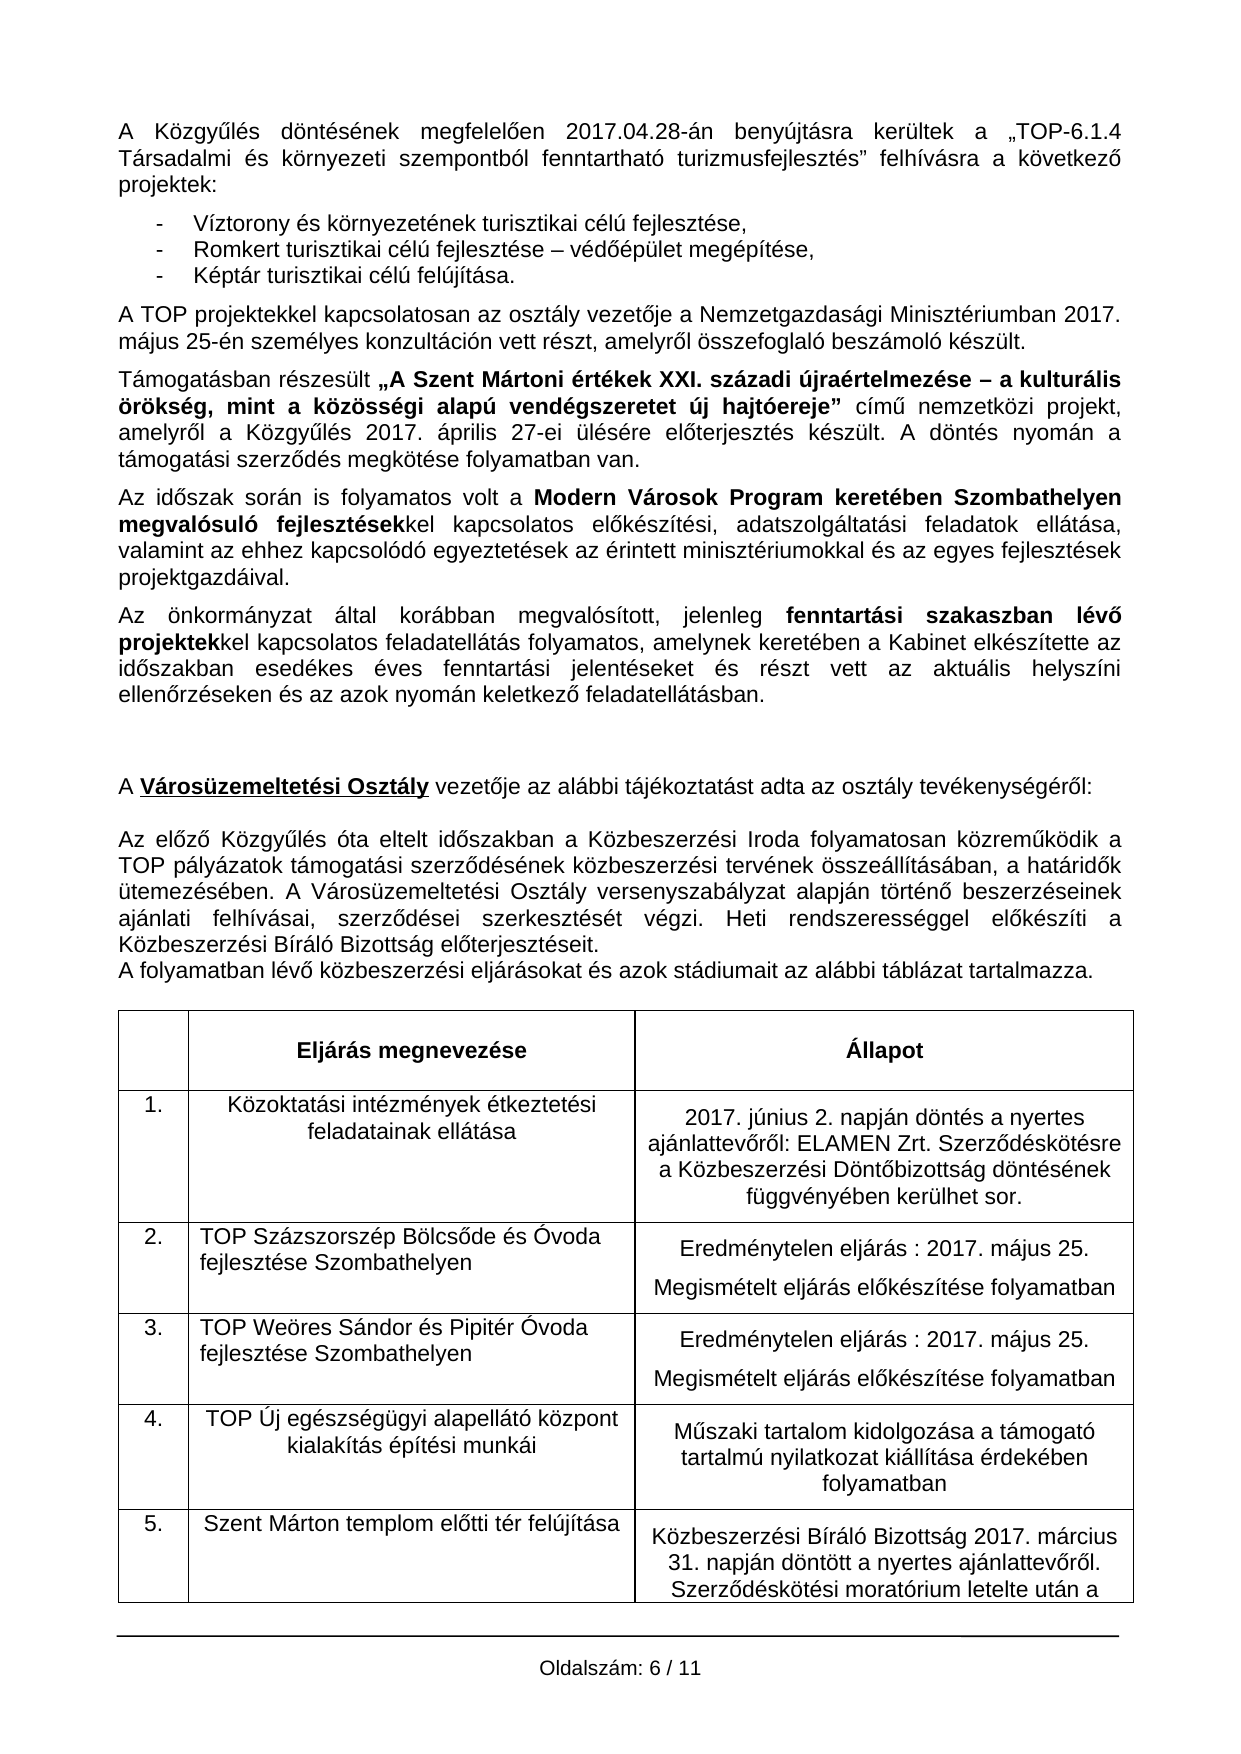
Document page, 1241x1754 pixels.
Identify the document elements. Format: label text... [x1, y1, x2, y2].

table_cell TOP Új egészségügyi alapellátó központ kialakítás építési munkái [189, 1405, 634, 1509]
text A folyamatban lévő közbeszerzési eljárásokat és azok stádiumait az alábbi táblázat tartalmazza. [118, 957, 1122, 984]
list Romkert turisztikai célú fejlesztése – védőépület megépítése, [156, 236, 1122, 262]
text Támogatásban részesült „A Szent Mártoni értékek XXI. századi újraértelmezése – a kulturális örökség, mint a közösségi alapú vendégszeretet új hajtóereje” című nemzetközi projekt, amelyről a Közgyűlés 2017. április 27-ei ülésére előterjesztés készült. A döntés nyomán a támogatási szerződés megkötése folyamatban van. [118, 366, 1122, 472]
table_header Állapot [636, 1011, 1133, 1090]
table_header Eljárás megnevezése [189, 1011, 634, 1090]
table_cell 2017. június 2. napján döntés a nyertes ajánlattevőről: ELAMEN Zrt. Szerződéskötésre a Közbeszerzési Döntőbizottság döntésének függvényében kerülhet sor. [636, 1091, 1133, 1222]
table_cell Eredménytelen eljárás : 2017. május 25. Megismételt eljárás előkészítése folyamatban [636, 1223, 1133, 1313]
text A Városüzemeltetési Osztály vezetője az alábbi tájékoztatást adta az osztály tevékenységéről: [118, 773, 1122, 799]
list Víztorony és környezetének turisztikai célú fejlesztése, [156, 210, 1122, 236]
table_cell Műszaki tartalom kidolgozása a támogató tartalmú nyilatkozat kiállítása érdekében folyamatban [636, 1405, 1133, 1509]
table_cell TOP Százszorszép Bölcsőde és Óvoda fejlesztése Szombathelyen [189, 1223, 634, 1313]
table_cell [636, 1510, 1133, 1602]
text Az időszak során is folyamatos volt a Modern Városok Program keretében Szombathelyen megvalósuló fejlesztésekkel kapcsolatos előkészítési, adatszolgáltatási feladatok ellátása, valamint az ehhez kapcsolódó egyeztetések az érintett minisztériumokkal és az egyes fejlesztések projektgazdáival. [118, 484, 1122, 590]
table_cell 3. [119, 1314, 188, 1404]
table_cell 2. [119, 1223, 188, 1313]
table_cell Közoktatási intézmények étkeztetési feladatainak ellátása [189, 1091, 634, 1222]
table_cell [189, 1510, 634, 1602]
table_cell Eredménytelen eljárás : 2017. május 25. Megismételt eljárás előkészítése folyamatban [636, 1314, 1133, 1404]
text Az előző Közgyűlés óta eltelt időszakban a Közbeszerzési Iroda folyamatosan közreműködik a TOP pályázatok támogatási szerződésének közbeszerzési tervének összeállításában, a határidők ütemezésében. A Városüzemeltetési Osztály versenyszabályzat alapján történő beszerzéseinek ajánlati felhívásai, szerződései szerkesztését végzi. Heti rendszerességgel előkészíti a Közbeszerzési Bíráló Bizottság előterjesztéseit. [118, 826, 1122, 957]
table_cell 5. [119, 1510, 188, 1602]
list Képtár turisztikai célú felújítása. [156, 262, 1122, 289]
table_cell 4. [119, 1405, 188, 1509]
table_cell 1. [119, 1091, 188, 1222]
text A Közgyűlés döntésének megfelelően 2017.04.28-án benyújtásra kerültek a „TOP-6.1.4 Társadalmi és környezeti szempontból fenntartható turizmusfejlesztés” felhívásra a következő projektek: [118, 118, 1122, 197]
text Az önkormányzat által korábban megvalósított, jelenleg fenntartási szakaszban lévő projektekkel kapcsolatos feladatellátás folyamatos, amelynek keretében a Kabinet elkészítette az időszakban esedékes éves fenntartási jelentéseket és részt vett az aktuális helyszíni ellenőrzéseken és az azok nyomán keletkező feladatellátásban. [118, 602, 1122, 708]
table_header [119, 1011, 188, 1090]
table_cell TOP Weöres Sándor és Pipitér Óvoda fejlesztése Szombathelyen [189, 1314, 634, 1404]
text A TOP projektekkel kapcsolatosan az osztály vezetője a Nemzetgazdasági Minisztériumban 2017. május 25-én személyes konzultáción vett részt, amelyről összefoglaló beszámoló készült. [118, 301, 1122, 354]
